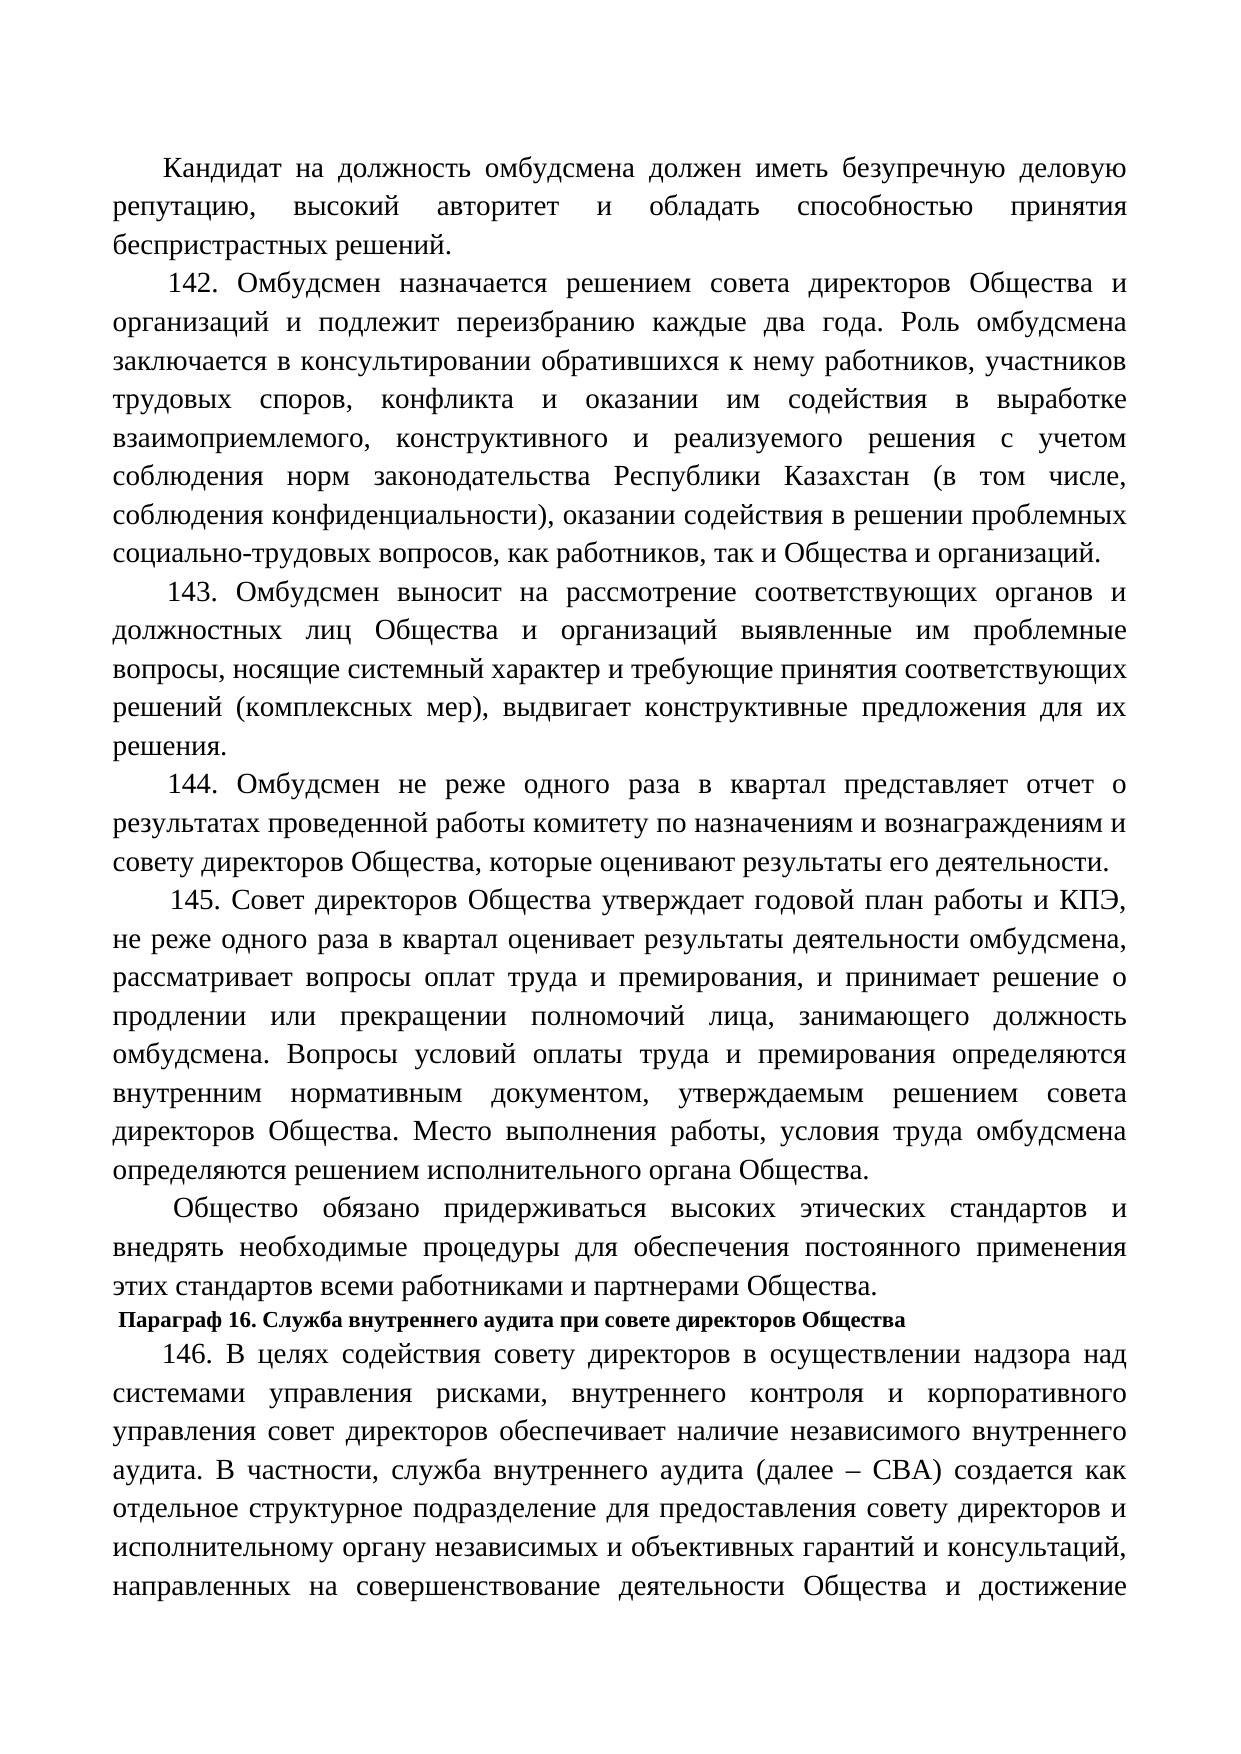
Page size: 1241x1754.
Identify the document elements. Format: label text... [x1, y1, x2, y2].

text Параграф 16. Служба внутреннего аудита при совете директоров Общества [112, 1306, 1128, 1333]
text Общество обязано придерживаться высоких этических стандартов и внедрять необходимые процедуры для обеспечения постоянного применения этих стандартов всеми работниками и партнерами Общества. [112, 1191, 1128, 1301]
text Кандидат на должность омбудсмена должен иметь безупречную деловую репутацию, высокий авторитет и обладать способностью принятия беспристрастных решений. [112, 150, 1128, 261]
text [112, 1336, 1128, 1601]
text 145. Совет директоров Общества утверждает годовой план работы и КПЭ, не реже одного раза в квартал оценивает результаты деятельности омбудсмена, рассматривает вопросы оплат труда и премирования, и принимает решение о продлении или прекращении полномочий лица, занимающего должность омбудсмена. Вопросы условий оплаты труда и премирования определяются внутренним нормативным документом, утверждаемым решением совета директоров Общества. Место выполнения работы, условия труда омбудсмена определяются решением исполнительного органа Общества. [112, 882, 1128, 1186]
text 144. Омбудсмен не реже одного раза в квартал представляет отчет о результатах проведенной работы комитету по назначениям и вознаграждениям и совету директоров Общества, которые оценивают результаты его деятельности. [112, 767, 1128, 877]
text 143. Омбудсмен выносит на рассмотрение соответствующих органов и должностных лиц Общества и организаций выявленные им проблемные вопросы, носящие системный характер и требующие принятия соответствующих решений (комплексных мер), выдвигает конструктивные предложения для их решения. [112, 574, 1128, 762]
text 142. Омбудсмен назначается решением совета директоров Общества и организаций и подлежит переизбранию каждые два года. Роль омбудсмена заключается в консультировании обратившихся к нему работников, участников трудовых споров, конфликта и оказании им содействия в выработке взаимоприемлемого, конструктивного и реализуемого решения с учетом соблюдения норм законодательства Республики Казахстан (в том числе, соблюдения конфиденциальности), оказании содействия в решении проблемных социально-трудовых вопросов, как работников, так и Общества и организаций. [112, 266, 1128, 569]
